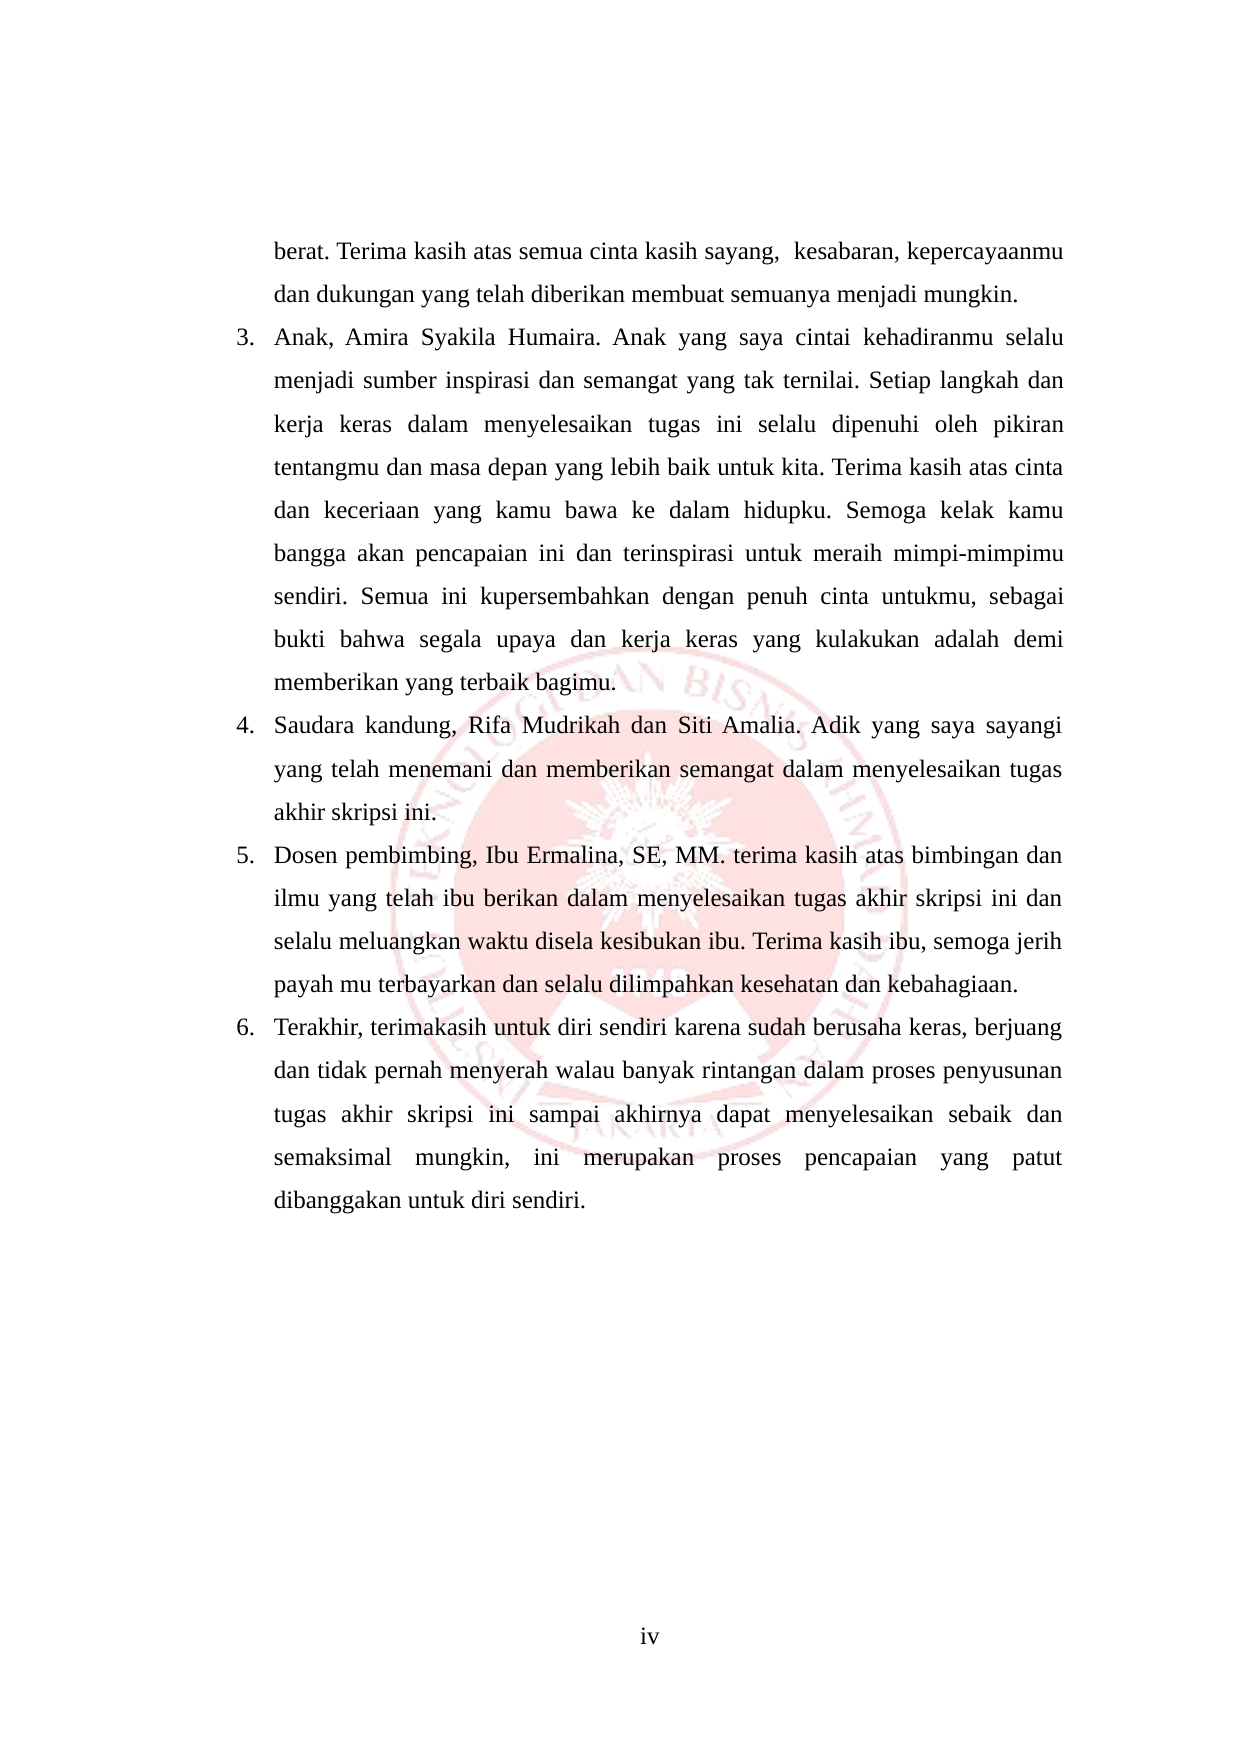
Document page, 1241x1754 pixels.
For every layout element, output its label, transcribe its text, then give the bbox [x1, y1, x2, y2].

list Saudara kandung, Rifa Mudrikah dan Siti Amalia. Adik yang saya sayangi yang telah menemani dan memberikan semangat dalam menyelesaikan tugas akhir skripsi ini. [236, 711, 1063, 826]
list Terakhir, terimakasih untuk diri sendiri karena sudah berusaha keras, berjuang dan tidak pernah menyerah walau banyak rintangan dalam proses penyusunan tugas akhir skripsi ini sampai akhirnya dapat menyelesaikan sebaik dan semaksimal mungkin, ini merupakan proses pencapaian yang patut dibanggakan untuk diri sendiri. [236, 1012, 1063, 1214]
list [236, 236, 1065, 308]
list Anak, Amira Syakila Humaira. Anak yang saya cintai kehadiranmu selalu menjadi sumber inspirasi dan semangat yang tak ternilai. Setiap langkah dan kerja keras dalam menyelesaikan tugas ini selalu dipenuhi oleh pikiran tentangmu dan masa depan yang lebih baik untuk kita. Terima kasih atas cinta dan keceriaan yang kamu bawa ke dalam hidupku. Semoga kelak kamu bangga akan pencapaian ini dan terinspirasi untuk meraih mimpi-mimpimu sendiri. Semua ini kupersembahkan dengan penuh cinta untukmu, sebagai bukti bahwa segala upaya dan kerja keras yang kulakukan adalah demi memberikan yang terbaik bagimu. [236, 322, 1065, 696]
list Dosen pembimbing, Ibu Ermalina, SE, MM. terima kasih atas bimbingan dan ilmu yang telah ibu berikan dalam menyelesaikan tugas akhir skripsi ini dan selalu meluangkan waktu disela kesibukan ibu. Terima kasih ibu, semoga jerih payah mu terbayarkan dan selalu dilimpahkan kesehatan dan kebahagiaan. [236, 840, 1063, 998]
